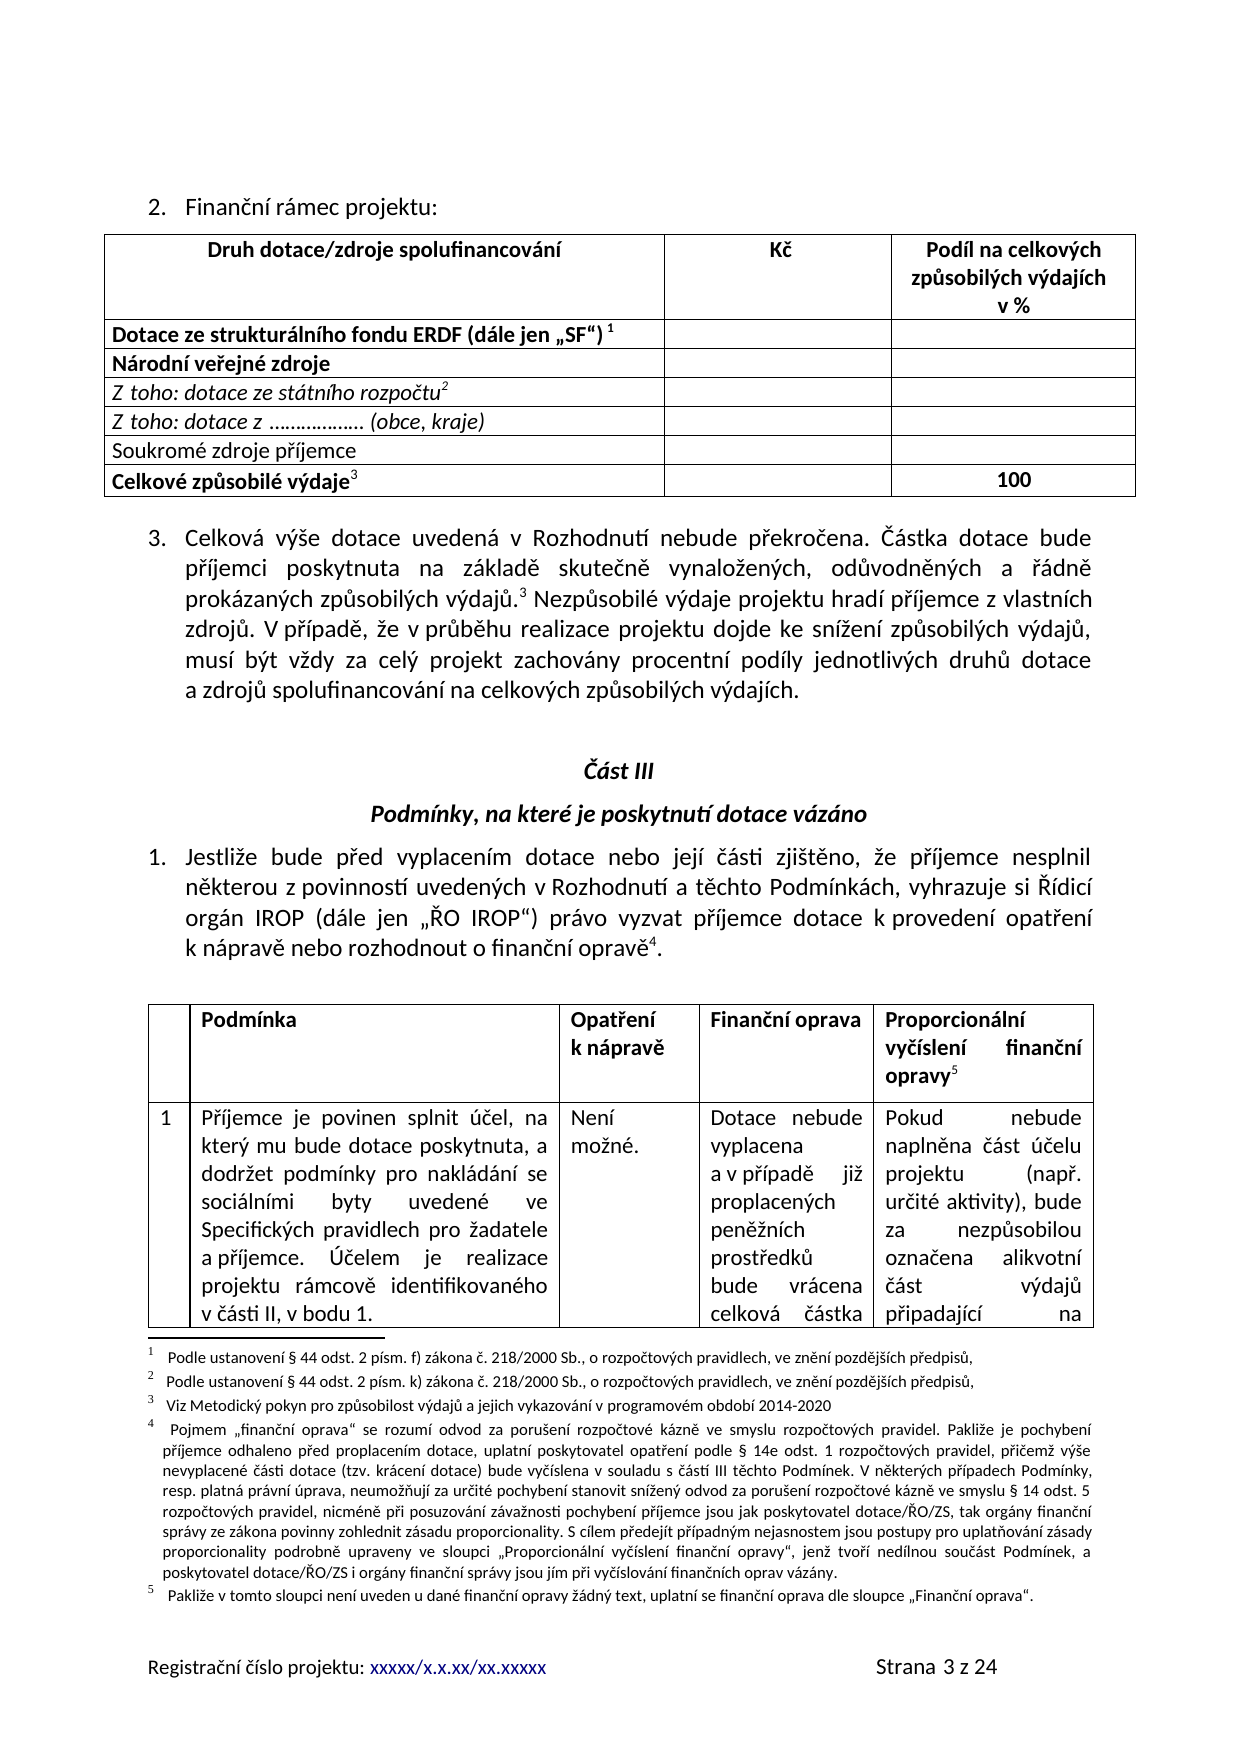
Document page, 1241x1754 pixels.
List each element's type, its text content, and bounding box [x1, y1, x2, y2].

table_cell [892, 349, 1135, 377]
table_cell [892, 320, 1135, 348]
table_cell [665, 407, 891, 435]
table_cell Dotace ze strukturálního fondu ERDF (dále jen „SF“) [105, 320, 664, 348]
table_header Opatření k nápravě [560, 1005, 699, 1102]
table_header Proporcionální vyčíslení finanční opravy [874, 1005, 1093, 1102]
table_cell Z toho: dotace ze státního rozpočtu [105, 378, 664, 406]
table_header Podmínka [191, 1005, 559, 1102]
table_cell [665, 349, 891, 377]
table_cell [665, 320, 891, 348]
table_cell Z toho: dotace z ……………… (obce, kraje) [105, 407, 664, 435]
list Finanční rámec projektu: [148, 191, 1074, 221]
table_header Finanční oprava [700, 1005, 873, 1102]
table_cell [665, 465, 891, 496]
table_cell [874, 1103, 1093, 1327]
table_cell Soukromé zdroje příjemce [105, 436, 664, 464]
table_cell Není možné. [560, 1103, 699, 1327]
table_cell [665, 378, 891, 406]
table_header Druh dotace/zdroje spolufinancování [105, 235, 664, 319]
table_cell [191, 1103, 559, 1327]
table_cell [892, 378, 1135, 406]
list Celková výše dotace uvedená v Rozhodnutí nebude překročena. Částka dotace bude příjemci poskytnuta na základě skutečně vynaložených, odůvodněných a řádně prokázaných způsobilých výdajů.3 Nezpůsobilé výdaje projektu hradí příjemce z vlastních zdrojů. V případě, že v průběhu realizace projektu dojde ke snížení způsobilých výdajů, musí být vždy za celý projekt zachovány procentní podíly jednotlivých druhů dotace a zdrojů spolufinancování na celkových způsobilých výdajích. [148, 522, 1092, 705]
table_cell Celkové způsobilé výdaje [105, 465, 664, 496]
table_header Podíl na celkových způsobilých výdajích v % [892, 235, 1135, 319]
table_cell [892, 407, 1135, 435]
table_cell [700, 1103, 873, 1327]
table_cell 100 [892, 465, 1135, 496]
table_header Kč [665, 235, 891, 319]
table_cell 1 [149, 1103, 189, 1327]
table_header [149, 1005, 189, 1102]
subtitle Podmínky, na které je poskytnutí dotace vázáno [148, 798, 1092, 828]
table_cell Národní veřejné zdroje [105, 349, 664, 377]
subtitle Část III [148, 755, 1092, 785]
table_cell [892, 436, 1135, 464]
list Jestliže bude před vyplacením dotace nebo její části zjištěno, že příjemce nesplnil některou z povinností uvedených v Rozhodnutí a těchto Podmínkách, vyhrazuje si Řídicí orgán IROP (dále jen „ŘO IROP“) právo vyzvat příjemce dotace k provedení opatření k nápravě nebo rozhodnout o finanční opravě. [148, 841, 1092, 963]
table_cell [665, 436, 891, 464]
